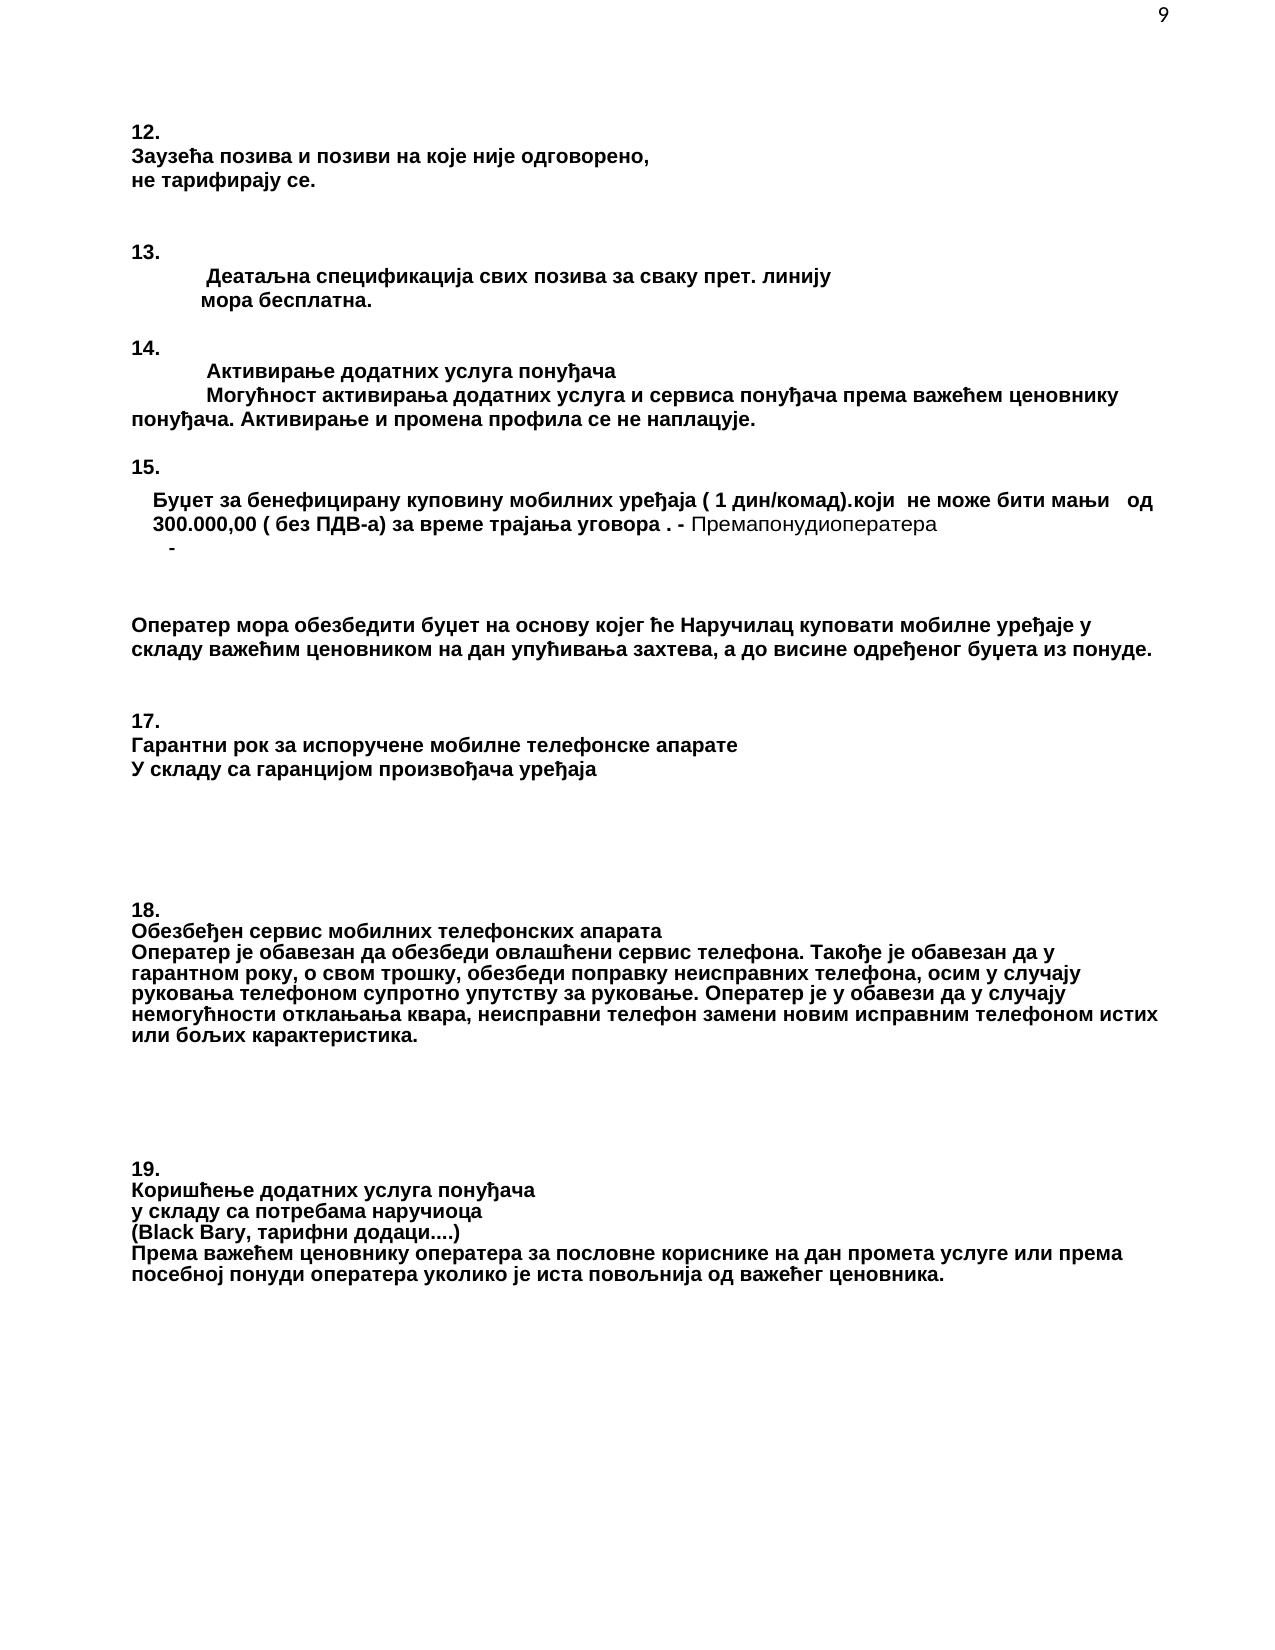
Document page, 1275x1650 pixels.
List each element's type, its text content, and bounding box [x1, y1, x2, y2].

text Оператер мора обезбедити буџет на основу којег ће Наручилац куповати мобилне уређаје у складу важећим ценовником на дан упућивања захтева, а до висине одређеног буџета из понуде. [131, 613, 1169, 661]
text 17. [131, 709, 1169, 733]
text Оператер је обавезан да обезбеди овлашћени сервис телефона. Такође је обавезан да у гарантном року, о свом трошку, обезбеди поправку неисправних телефона, осим у случају руковања телефоном супротно упутству за руковање. Оператер је у обавези да у случају немогућности отклањања квара, неисправни телефон замени новим исправним телефоном истих или бољих карактеристика. [131, 942, 1169, 1047]
text Коришћење додатних услуга понуђача [131, 1181, 1169, 1202]
text У складу са гаранцијом произвођача уређаја [131, 757, 1169, 781]
text 12. [131, 120, 1169, 144]
text 13. [131, 239, 1169, 263]
text у складу са потребама наручиоца [131, 1202, 1169, 1223]
text Могућност активирања додатних услуга и сервиса понуђача према важећем ценовнику понуђача. Активирање и промена профила се не наплацује. [131, 383, 1169, 431]
text Према важећем ценовнику оператера за пословне кориснике на дан промета услуге или према посебној понуди оператера уколико је иста повољнија од важећег ценовника. [131, 1243, 1169, 1285]
text Обезбеђен сервис мобилних телефонских апарата [131, 922, 1169, 942]
text Заузећа позива и позиви на које није одговорено, [131, 144, 1169, 168]
text не тарифирају се. [131, 168, 1169, 192]
text Деатаљнa спецификација свих позива за сваку прет. линију [131, 263, 1169, 287]
text мора бесплатна. [131, 287, 1169, 311]
text Гарантни рок за испоручене мобилне телефонске апарате [131, 733, 1169, 757]
text 19. [131, 1160, 1169, 1181]
text Активирање додатних услуга понуђача [131, 359, 1169, 383]
text 14. [131, 335, 1169, 359]
text Буџет за бенефицирану куповину мобилних уређаја ( 1 дин/комад).који не може бити мањи од 300.000,00 ( без ПДВ-а) за време трајања уговора . - Премапонудиоператера [153, 487, 1169, 535]
text 18. [131, 901, 1169, 922]
text (Black Bary, тарифни додаци....) [131, 1223, 1169, 1243]
text 15. [131, 455, 1169, 479]
